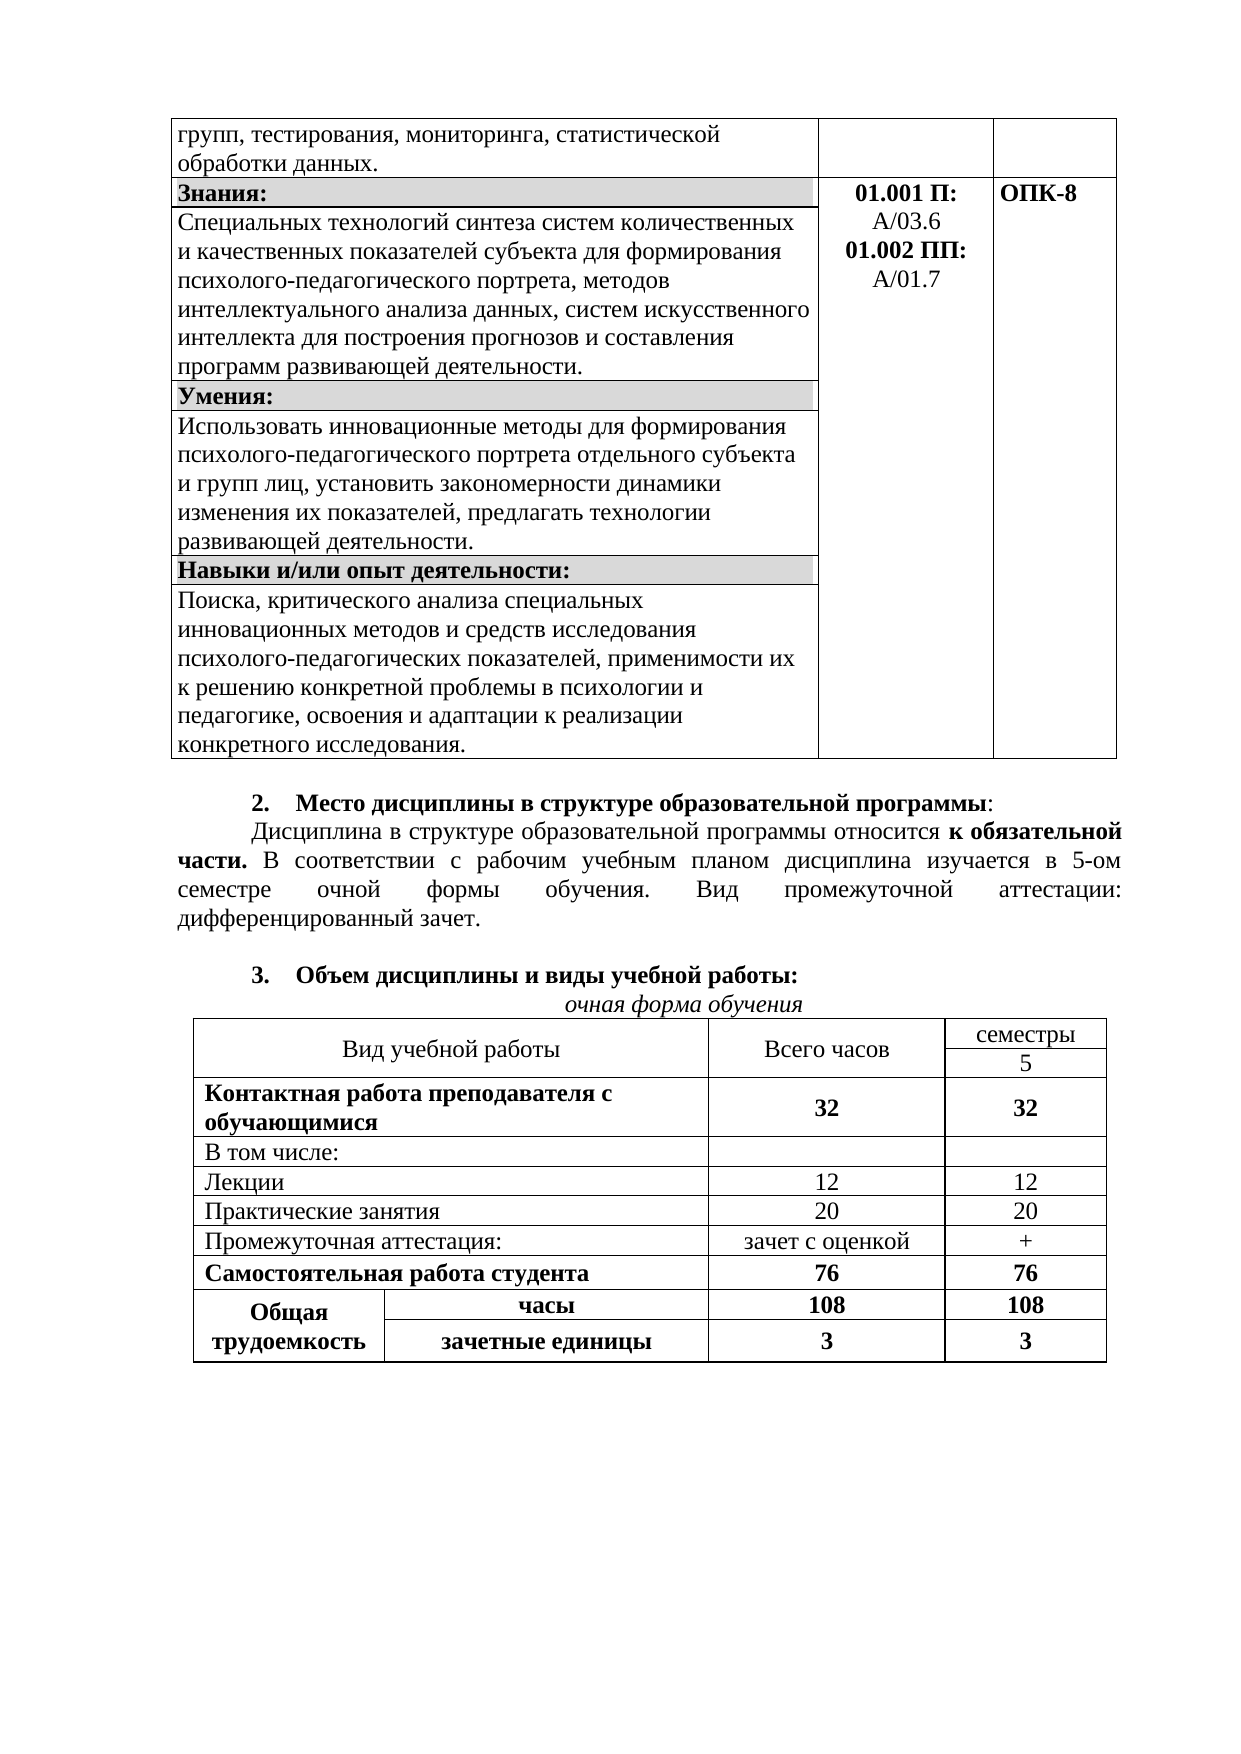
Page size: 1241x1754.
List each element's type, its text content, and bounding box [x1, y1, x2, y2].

text очная форма обучения [182, 989, 1120, 1018]
table_cell 3 [946, 1320, 1106, 1361]
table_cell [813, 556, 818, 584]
text Дисциплина в структуре образовательной программы относится к обязательной части. В соответствии с рабочим учебным планом дисциплина изучается в 5-ом семестре очной формы обучения. Вид промежуточной аттестации: дифференцированный зачет. [177, 816, 1122, 931]
table_cell 76 [709, 1256, 944, 1289]
table_cell Поиска, критического анализа специальных инновационных методов и средств исследования психолого-педагогических показателей, применимости их к решению конкретной проблемы в психологии и педагогике, освоения и адаптации к реализации конкретного исследования. [172, 585, 818, 758]
table_cell В том числе: [194, 1137, 708, 1166]
table_cell Практические занятия [194, 1196, 708, 1225]
table_cell Лекции [194, 1167, 708, 1195]
table_cell Общая трудоемкость [194, 1290, 384, 1361]
table_cell 108 [946, 1290, 1106, 1319]
list Объем дисциплины и виды учебной работы: [177, 960, 1122, 989]
table_cell зачет с оценкой [709, 1226, 944, 1255]
table_cell Использовать инновационные методы для формирования психолого-педагогического портрета отдельного субъекта и групп лиц, установить закономерности динамики изменения их показателей, предлагать технологии развивающей деятельности. [172, 411, 818, 554]
table_cell 76 [946, 1256, 1106, 1289]
table_cell 20 [709, 1196, 944, 1225]
table_cell 108 [709, 1290, 944, 1319]
table_cell Самостоятельная работа студента [194, 1256, 708, 1289]
table_cell 12 [946, 1167, 1106, 1195]
table_header Вид учебной работы [194, 1019, 708, 1077]
table_cell ОПК-8 [994, 178, 1116, 758]
table_header семестры [946, 1019, 1106, 1047]
table_header Всего часов [709, 1019, 944, 1077]
list Место дисциплины в структуре образовательной программы: [177, 788, 1122, 816]
table_cell + [946, 1226, 1106, 1255]
table_cell 01.001 П: А/03.6 01.002 ПП: А/01.7 [819, 178, 993, 758]
table_cell зачетные единицы [385, 1320, 708, 1361]
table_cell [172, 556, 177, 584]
table_cell Контактная работа преподавателя с обучающимися [194, 1078, 708, 1136]
table_cell Промежуточная аттестация: [194, 1226, 708, 1255]
table_cell 32 [946, 1078, 1106, 1136]
table_cell 12 [709, 1167, 944, 1195]
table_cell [172, 119, 818, 177]
table_cell 3 [709, 1320, 944, 1361]
table_cell часы [385, 1290, 708, 1319]
table_cell 20 [946, 1196, 1106, 1225]
table_cell 32 [709, 1078, 944, 1136]
table_cell [946, 1137, 1106, 1166]
table_cell [709, 1137, 944, 1166]
table_cell Специальных технологий синтеза систем количественных и качественных показателей субъекта для формирования психолого-педагогического портрета, методов интеллектуального анализа данных, систем искусственного интеллекта для построения прогнозов и составления программ развивающей деятельности. [172, 208, 818, 380]
table_cell 5 [946, 1049, 1106, 1077]
